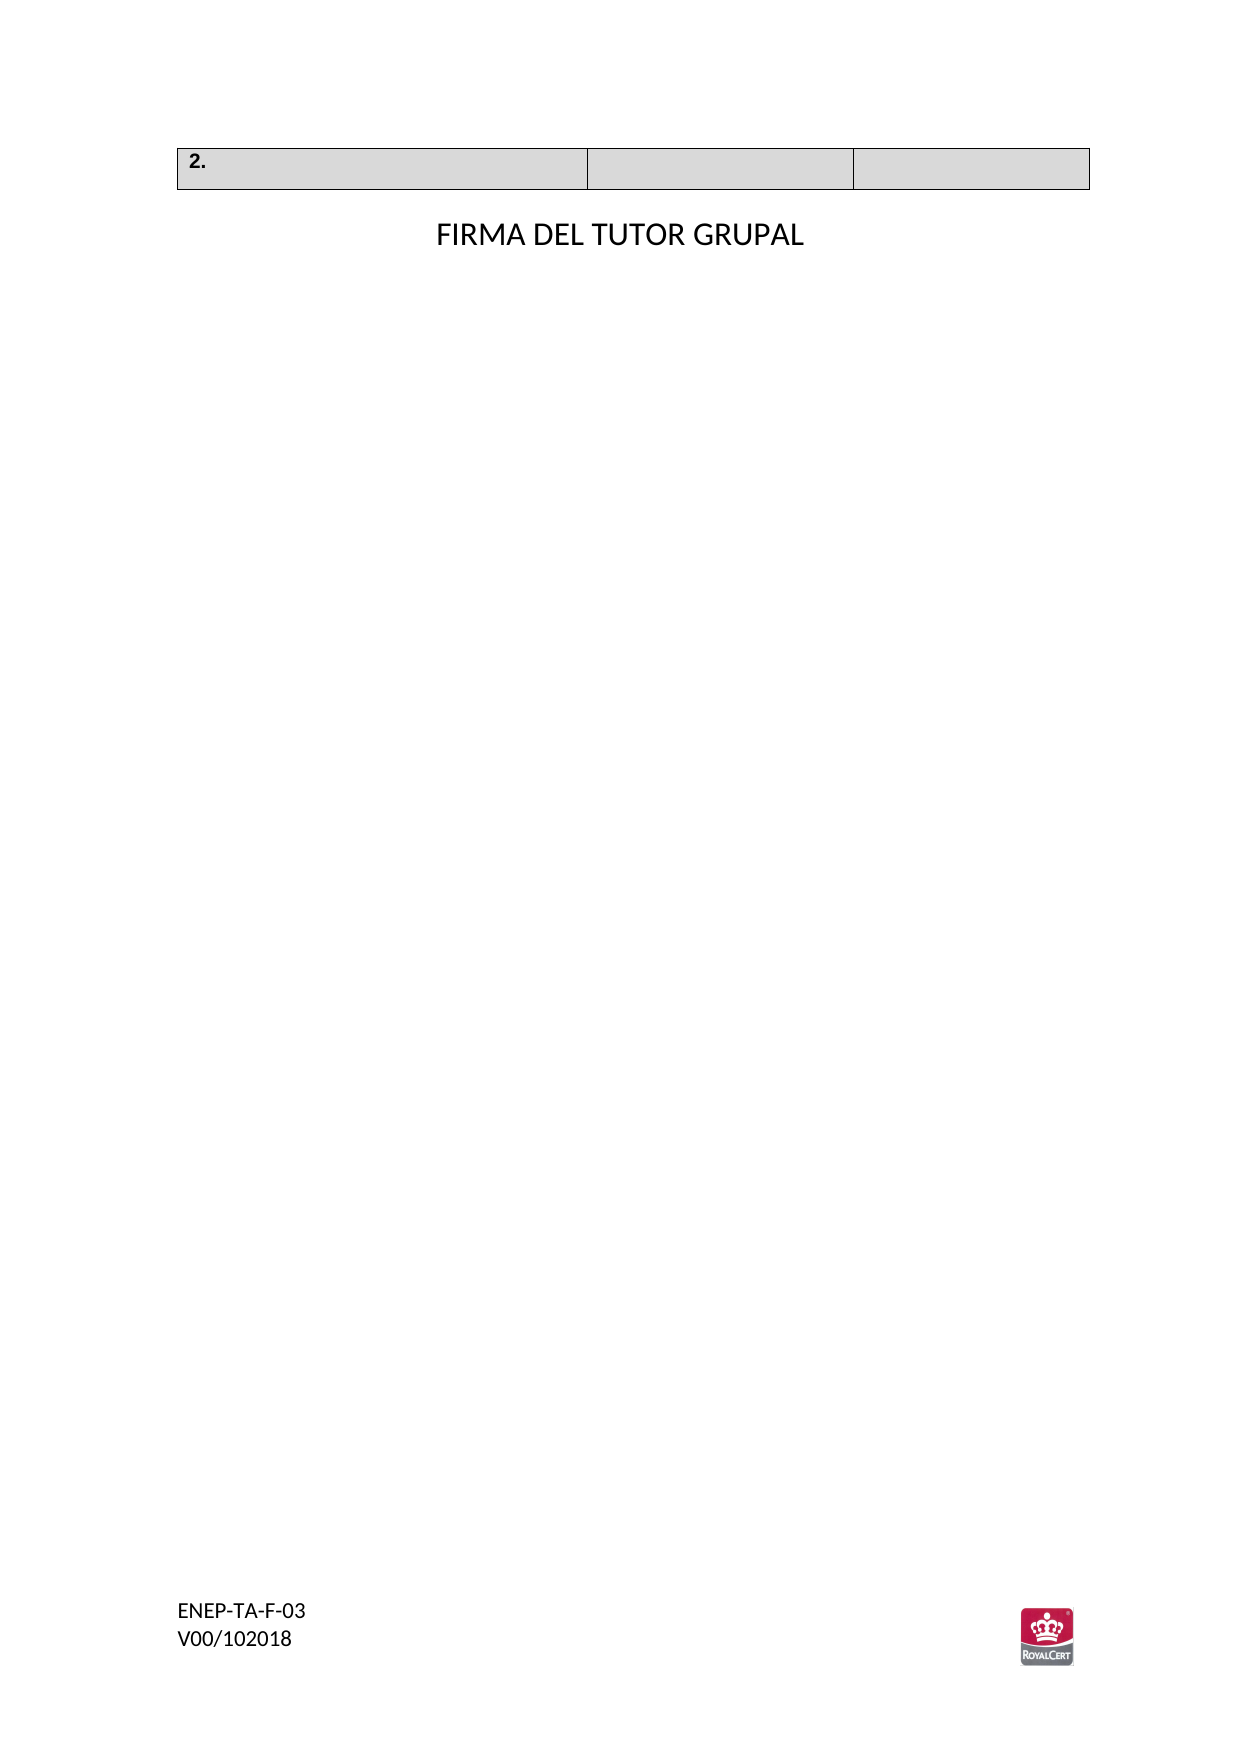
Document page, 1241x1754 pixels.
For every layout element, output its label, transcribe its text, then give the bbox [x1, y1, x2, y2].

table_cell 2. [178, 149, 587, 189]
picture [1020, 1607, 1074, 1666]
text FIRMA DEL TUTOR GRUPAL [177, 213, 1063, 254]
table_cell [854, 149, 1089, 189]
table_cell [588, 149, 853, 189]
